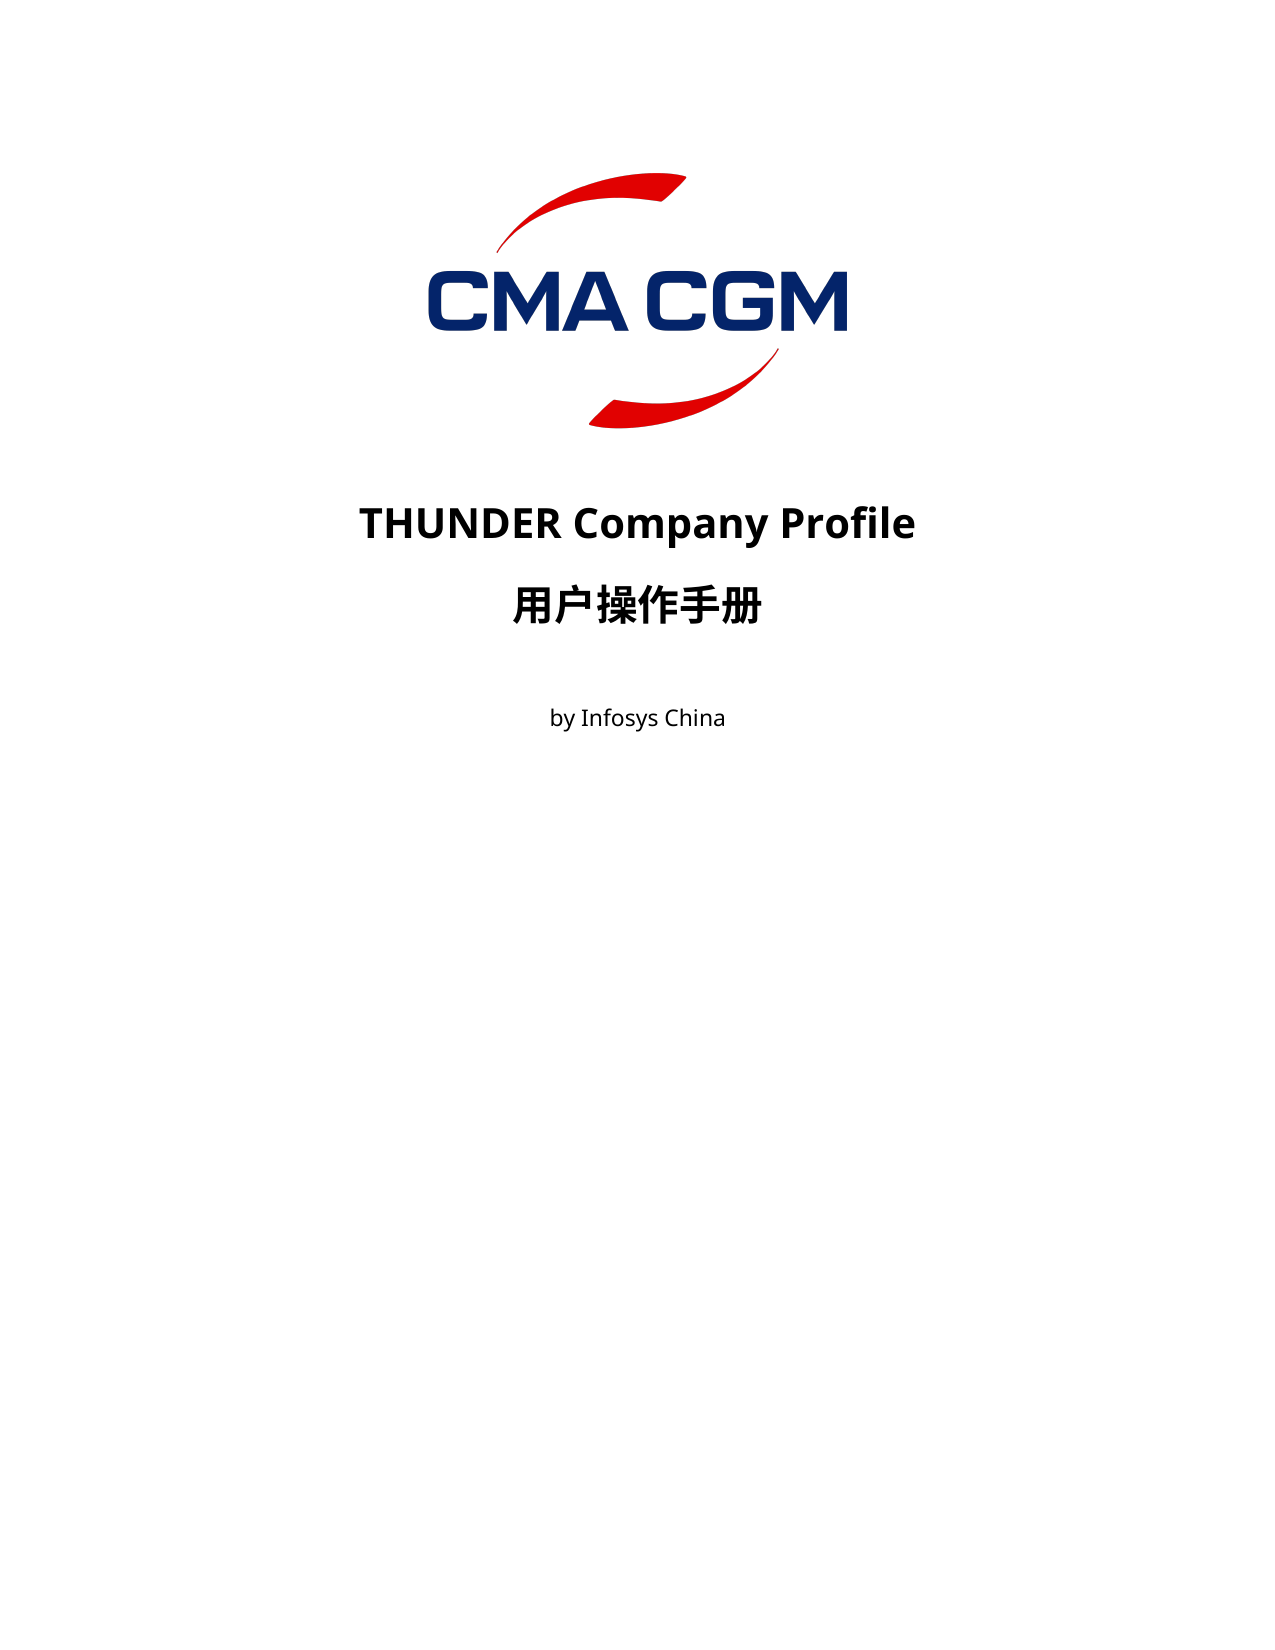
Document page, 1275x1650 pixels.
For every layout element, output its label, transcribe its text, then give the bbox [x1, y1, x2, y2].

text 用户操作手册 [105, 572, 1170, 632]
text by Infosys China [105, 702, 1170, 733]
picture [426, 172, 849, 430]
text THUNDER Company Profile [105, 494, 1170, 551]
